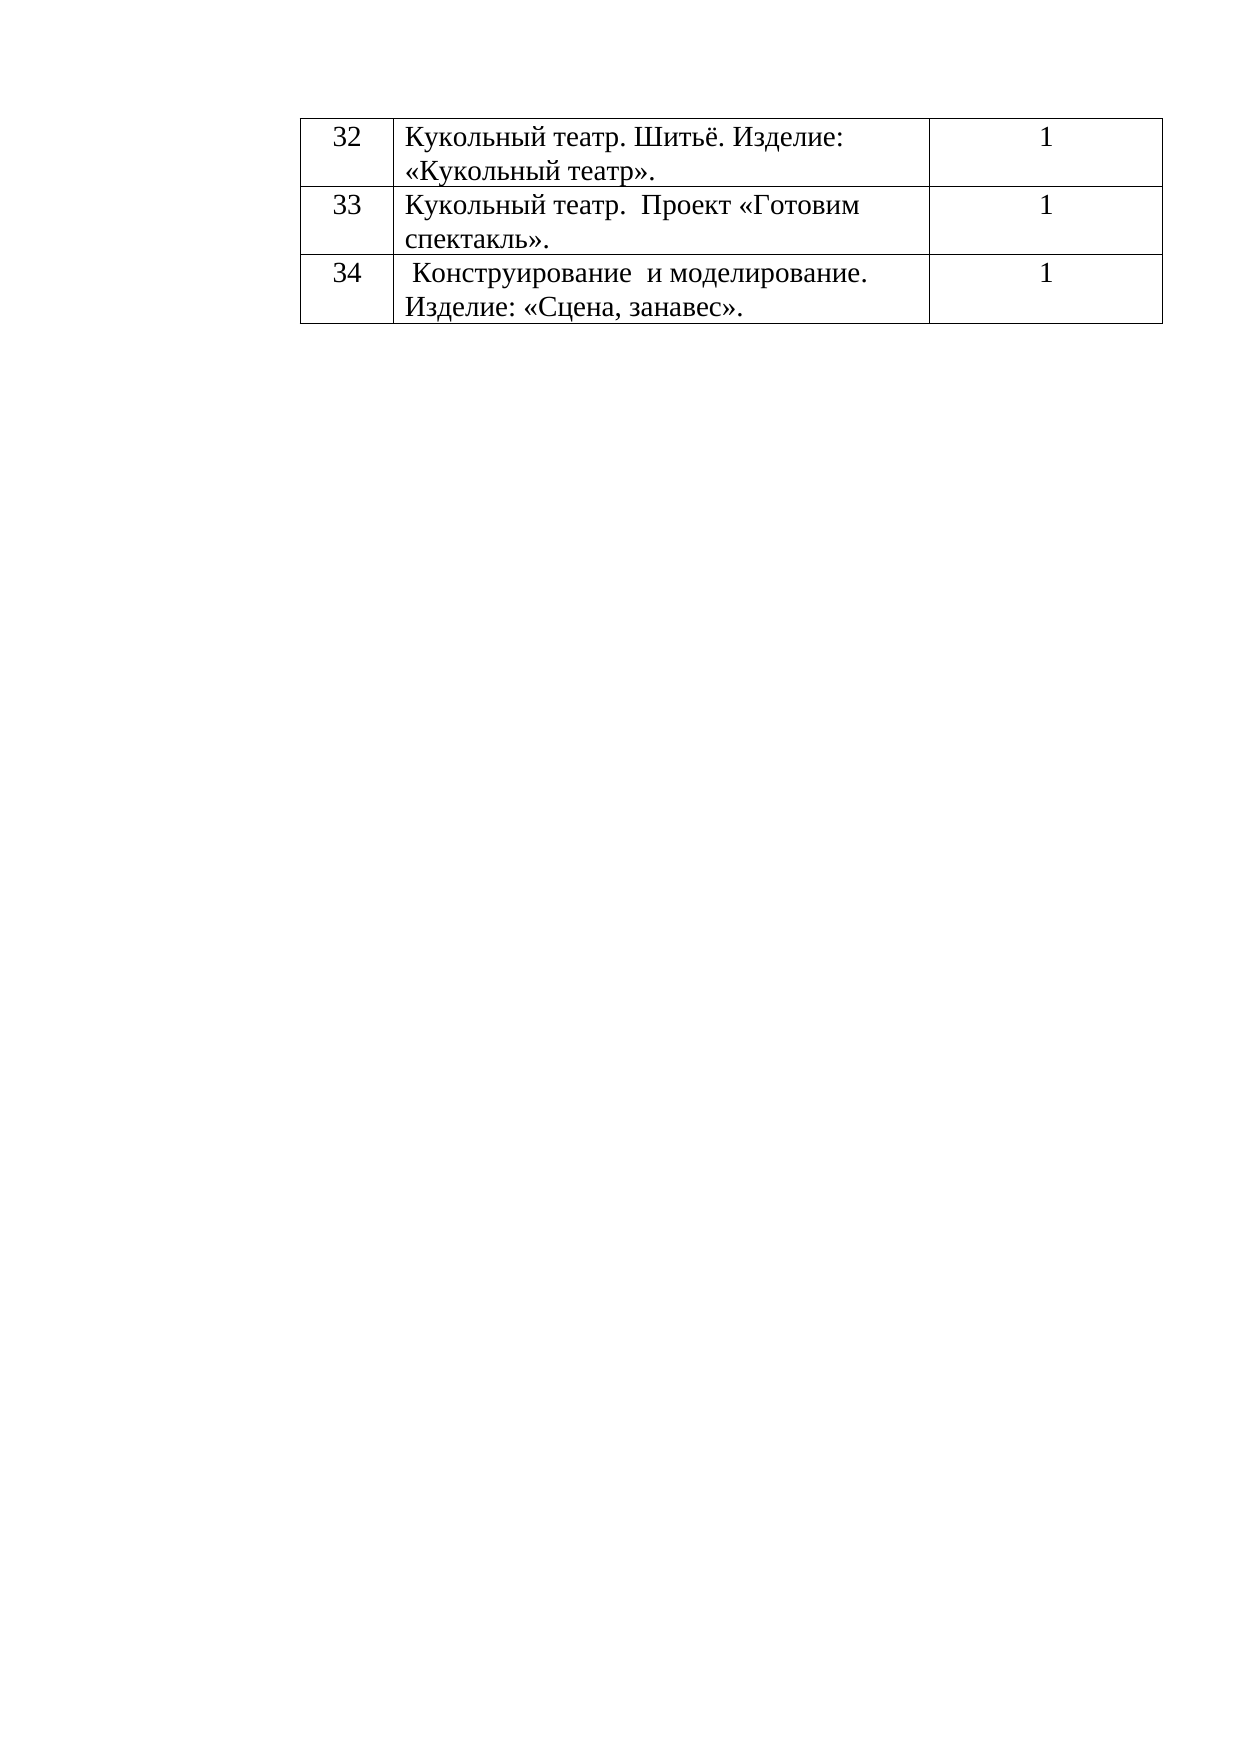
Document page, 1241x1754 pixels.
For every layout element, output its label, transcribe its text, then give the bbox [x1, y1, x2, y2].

table_cell 34 [301, 255, 393, 322]
table_cell 32 [301, 119, 393, 186]
table_cell 1 [930, 255, 1162, 322]
table_cell Конструирование и моделирование. Изделие: «Сцена, занавес». [394, 255, 929, 322]
table_cell Кукольный театр. Проект «Готовим спектакль». [394, 187, 929, 254]
table_cell 1 [930, 187, 1162, 254]
table_cell 33 [301, 187, 393, 254]
table_cell 1 [930, 119, 1162, 186]
table_cell Кукольный театр. Шитьё. Изделие: «Кукольный театр». [394, 119, 929, 186]
